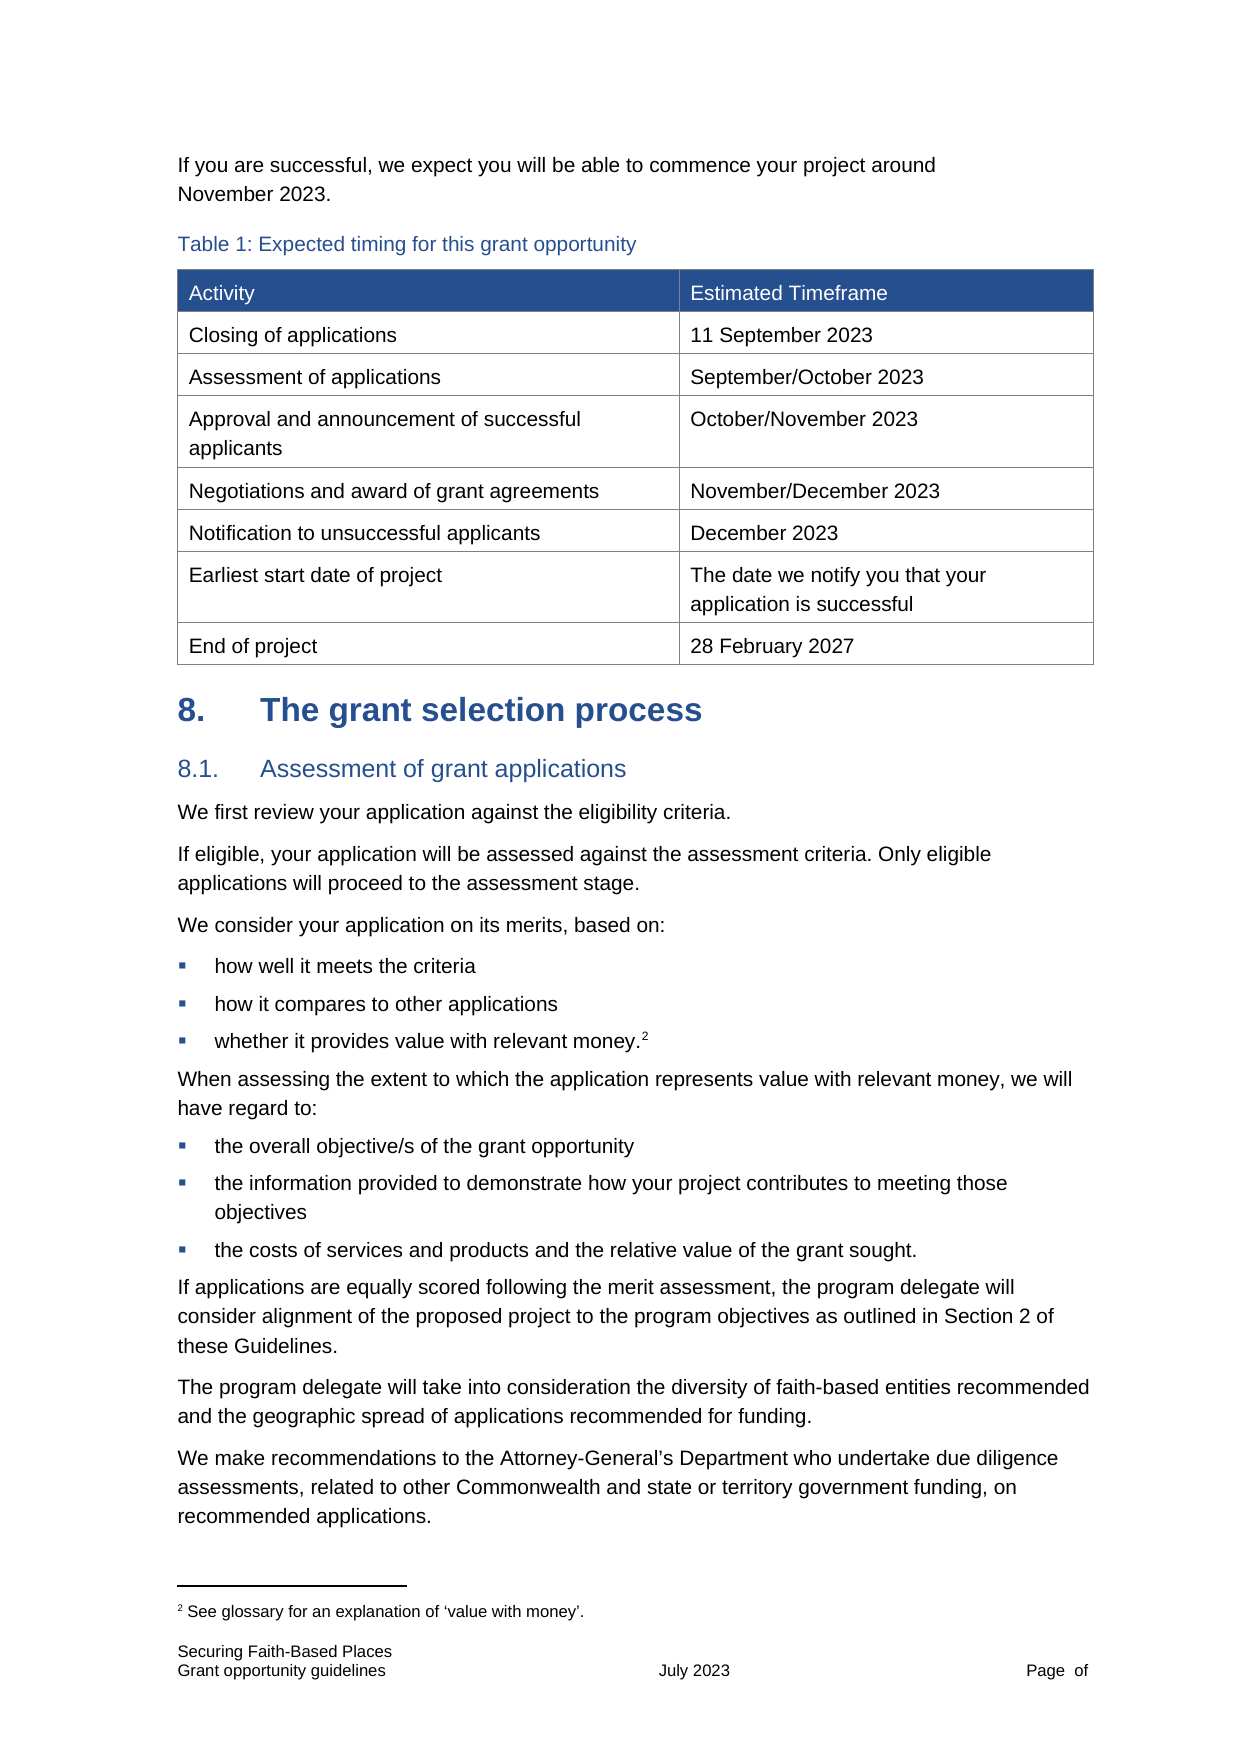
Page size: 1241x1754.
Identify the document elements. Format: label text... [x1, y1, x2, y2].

table_cell November/December 2023 [680, 468, 1093, 509]
list how well it meets the criteria [177, 949, 1092, 978]
table_cell 28 February 2027 [680, 623, 1093, 664]
table_cell September/October 2023 [680, 354, 1093, 395]
table_cell Earliest start date of project [178, 552, 679, 622]
text If applications are equally scored following the merit assessment, the program delegate will consider alignment of the proposed project to the program objectives as outlined in Section 2 of these Guidelines. [177, 1270, 1092, 1357]
subtitle The grant selection process [177, 690, 1092, 728]
table_cell Approval and announcement of successful applicants [178, 396, 679, 466]
subtitle Assessment of grant applications [177, 753, 1092, 782]
table_header Estimated Timeframe [680, 270, 1093, 311]
table_cell Assessment of applications [178, 354, 679, 395]
list the overall objective/s of the grant opportunity [177, 1128, 1092, 1157]
list how it compares to other applications [177, 987, 1092, 1016]
table_cell Negotiations and award of grant agreements [178, 468, 679, 509]
list the information provided to demonstrate how your project contributes to meeting those objectives [177, 1166, 1092, 1224]
text Table 1: Expected timing for this grant opportunity [177, 227, 1092, 256]
table_cell Closing of applications [178, 312, 679, 353]
table_cell December 2023 [680, 510, 1093, 551]
text If eligible, your application will be assessed against the assessment criteria. Only eligible applications will proceed to the assessment stage. [177, 837, 1092, 895]
table_cell 11 September 2023 [680, 312, 1093, 353]
table_cell October/November 2023 [680, 396, 1093, 466]
text We make recommendations to the Attorney-General’s Department who undertake due diligence assessments, related to other Commonwealth and state or territory government funding, on recommended applications. [177, 1441, 1092, 1528]
table_cell The date we notify you that your application is successful [680, 552, 1093, 622]
text We first review your application against the eligibility criteria. [177, 795, 1092, 824]
text We consider your application on its merits, based on: [177, 907, 1092, 937]
table_cell Notification to unsuccessful applicants [178, 510, 679, 551]
text The program delegate will take into consideration the diversity of faith-based entities recommended and the geographic spread of applications recommended for funding. [177, 1370, 1092, 1428]
table_cell End of project [178, 623, 679, 664]
list the costs of services and products and the relative value of the grant sought. [177, 1232, 1092, 1262]
table_header Activity [178, 270, 679, 311]
list whether it provides value with relevant money. [177, 1024, 1092, 1053]
list When assessing the extent to which the application represents value with relevant money, we will have regard to: [177, 1062, 1092, 1120]
text If you are successful, we expect you will be able to commence your project around November 2023. [177, 148, 1092, 206]
